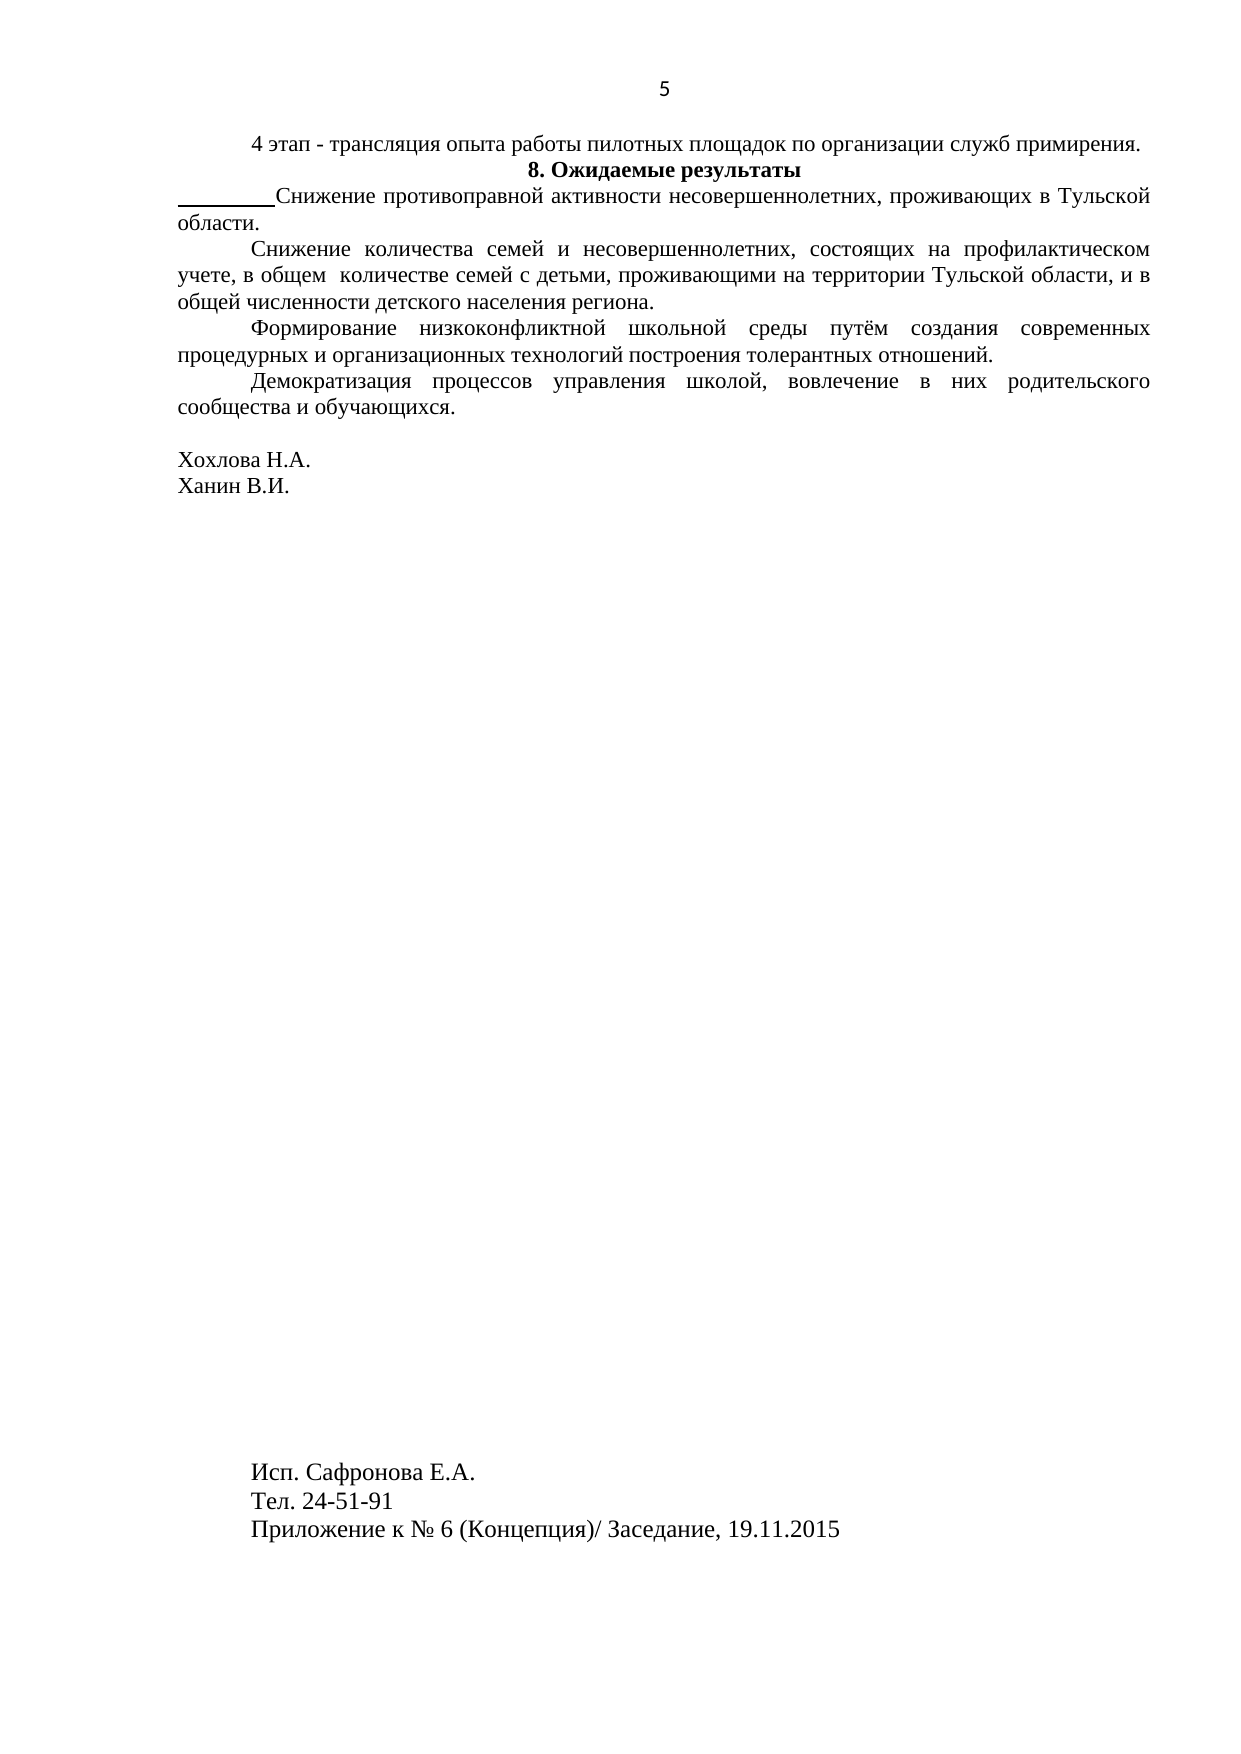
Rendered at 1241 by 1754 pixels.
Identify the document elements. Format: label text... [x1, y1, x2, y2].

text Исп. Сафронова Е.А. [177, 1457, 1152, 1486]
text Формирование низкоконфликтной школьной среды путём создания современных процедурных и организационных технологий построения толерантных отношений. [177, 314, 1152, 367]
text Тел. 24-51-91 [177, 1486, 1152, 1514]
text 8. Ожидаемые результаты [177, 156, 1152, 182]
text 4 этап - трансляция опыта работы пилотных площадок по организации служб примирения. [177, 130, 1152, 156]
text Ханин В.И. [177, 472, 1152, 499]
text Приложение к № 6 (Концепция)/ Заседание, 19.11.2015 [177, 1514, 1152, 1543]
text Хохлова Н.А. [177, 446, 1152, 472]
text Снижение количества семей и несовершеннолетних, состоящих на профилактическом учете, в общем количестве семей с детьми, проживающими на территории Тульской области, и в общей численности детского населения региона. [177, 235, 1152, 314]
text Снижение противоправной активности несовершеннолетних, проживающих в Тульской области. [177, 182, 1152, 235]
text Демократизация процессов управления школой, вовлечение в них родительского сообщества и обучающихся. [177, 367, 1152, 420]
